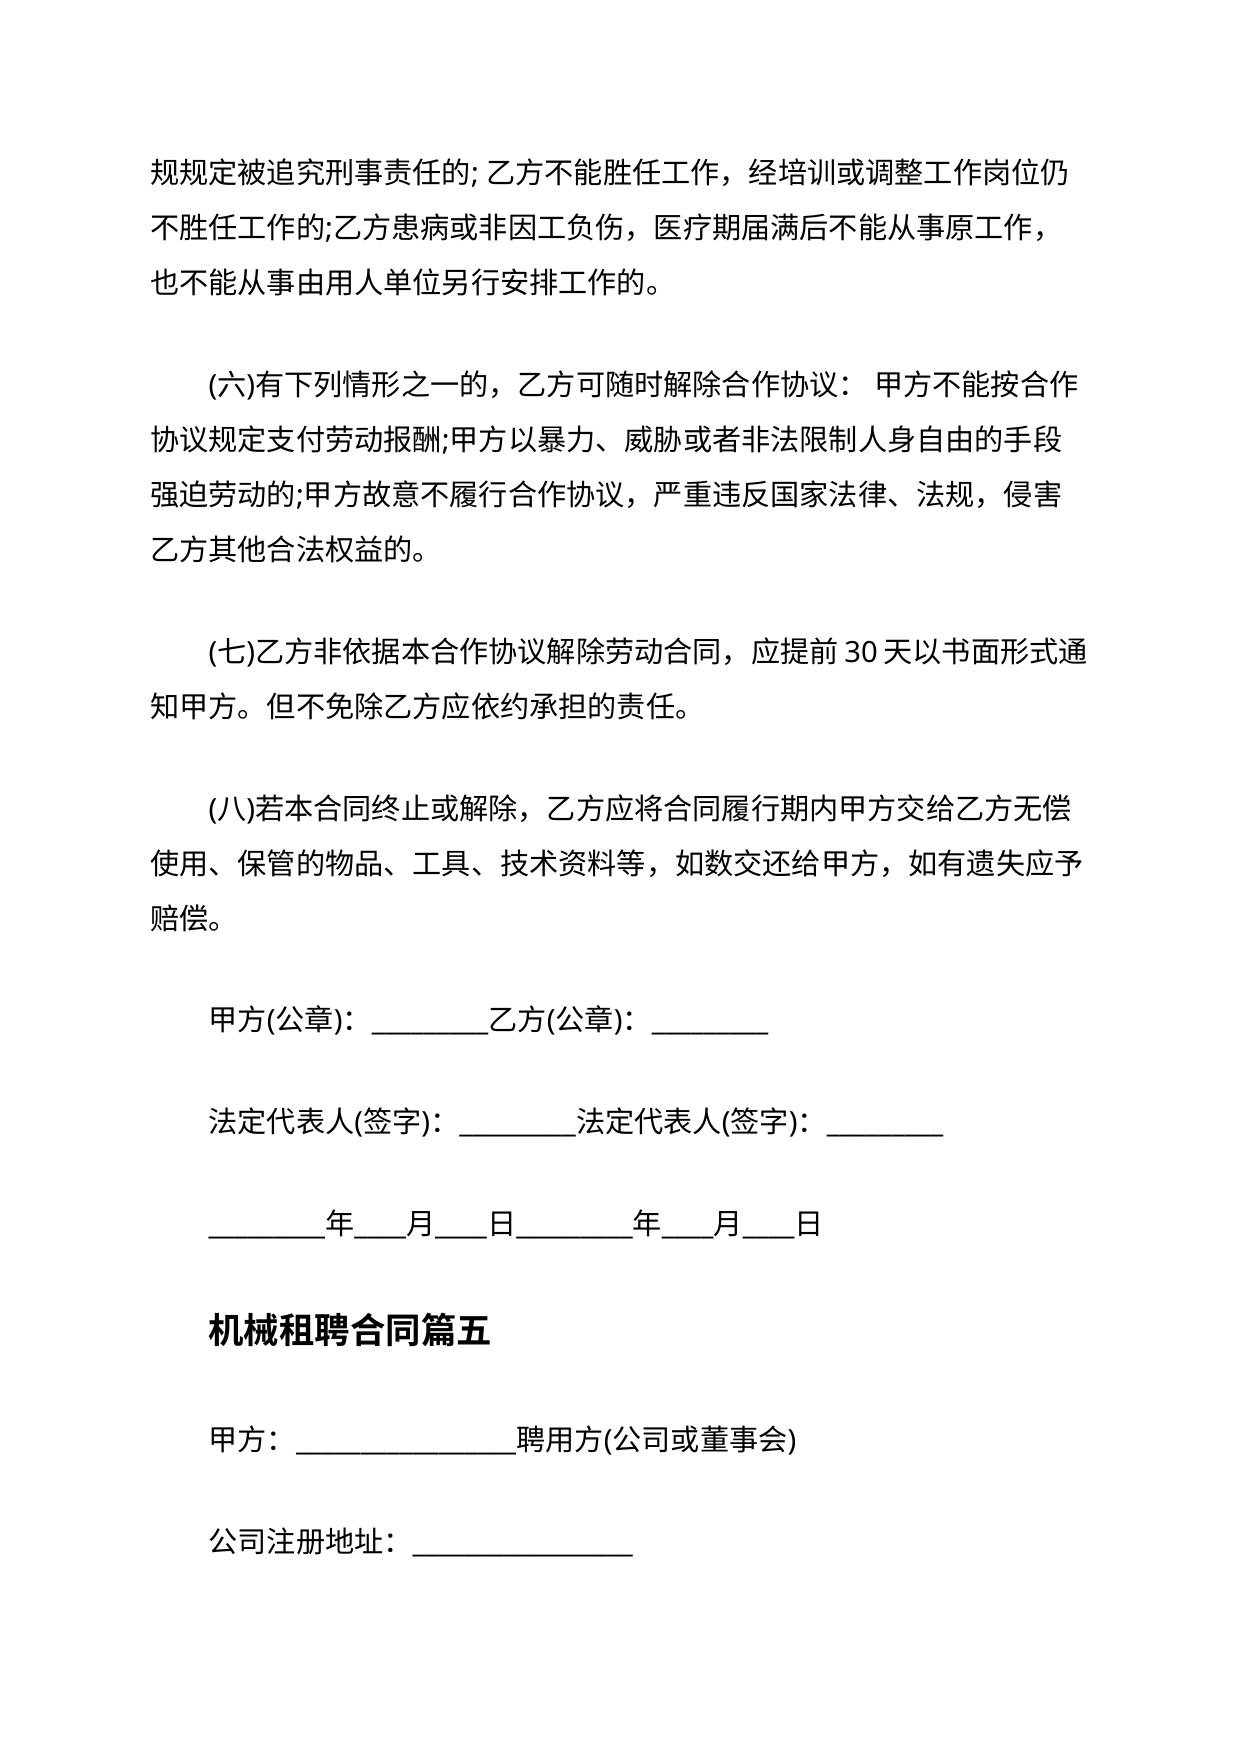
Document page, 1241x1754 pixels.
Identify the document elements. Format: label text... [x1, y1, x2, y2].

text (七)乙方非依据本合作协议解除劳动合同，应提前30天以书面形式通知甲方。但不免除乙方应依约承担的责任。 [150, 628, 1090, 726]
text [150, 150, 1090, 302]
text 甲方：_________________聘用方(公司或董事会) [150, 1416, 1090, 1459]
text (六)有下列情形之一的，乙方可随时解除合作协议： 甲方不能按合作协议规定支付劳动报酬;甲方以暴力、威胁或者非法限制人身自由的手段强迫劳动的;甲方故意不履行合作协议，严重违反国家法律、法规，侵害乙方其他合法权益的。 [150, 362, 1090, 569]
text 法定代表人(签字)：_________法定代表人(签字)：_________ [150, 1099, 1090, 1141]
text _________年____月____日_________年____月____日 [150, 1201, 1090, 1243]
text (八)若本合同终止或解除，乙方应将合同履行期内甲方交给乙方无偿使用、保管的物品、工具、技术资料等，如数交还给甲方，如有遗失应予赔偿。 [150, 785, 1090, 937]
text 甲方(公章)：_________乙方(公章)：_________ [150, 997, 1090, 1039]
text 机械租聘合同篇五 [150, 1303, 1090, 1354]
text 公司注册地址：_________________ [150, 1518, 1090, 1561]
